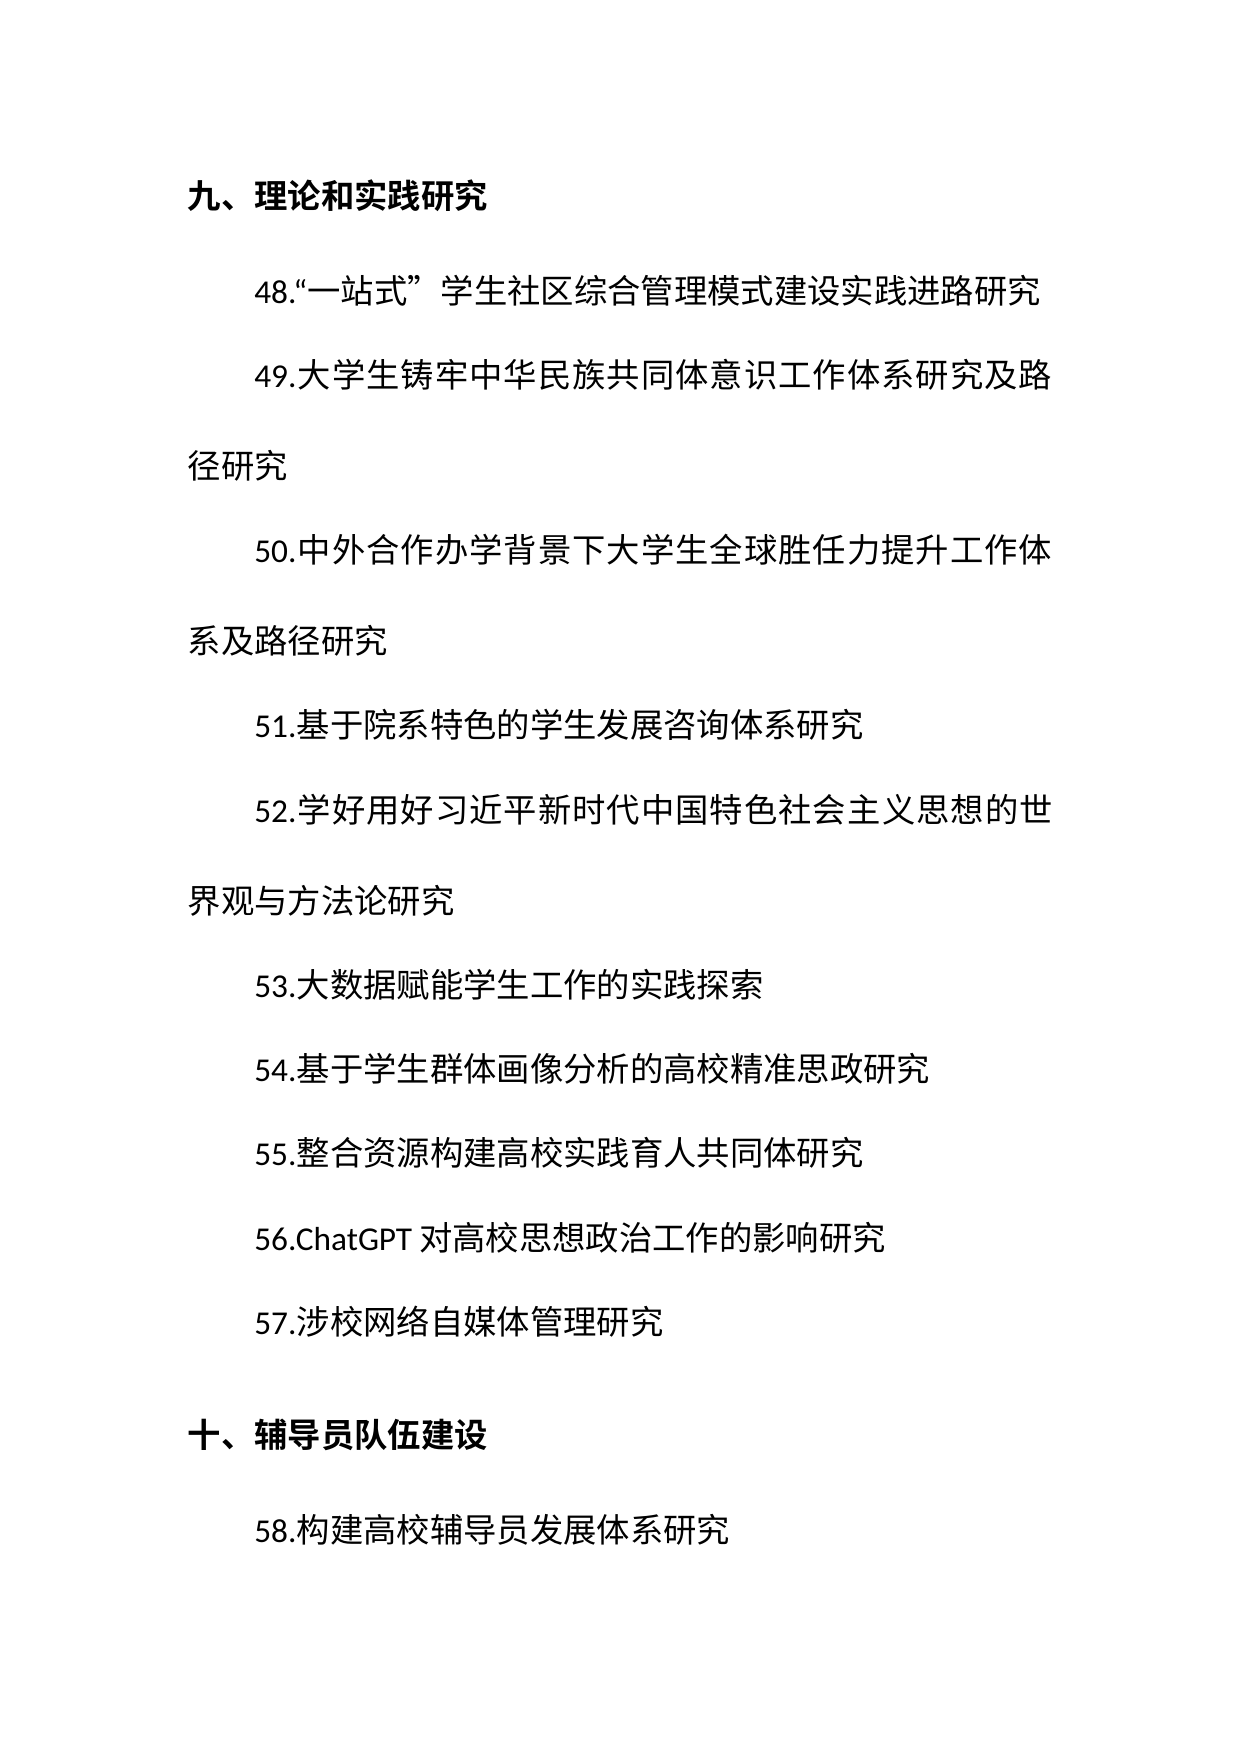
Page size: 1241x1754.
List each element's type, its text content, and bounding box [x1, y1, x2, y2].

text 54.基于学生群体画像分析的高校精准思政研究 [187, 1034, 1053, 1099]
text 56.ChatGPT对高校思想政治工作的影响研究 [187, 1203, 1053, 1268]
text 52.学好用好习近平新时代中国特色社会主义思想的世界观与方法论研究 [187, 775, 1053, 931]
text 51.基于院系特色的学生发展咨询体系研究 [187, 691, 1053, 756]
subtitle 九、理论和实践研究 [187, 162, 1053, 227]
subtitle 十、辅导员队伍建设 [187, 1401, 1053, 1466]
text 57.涉校网络自媒体管理研究 [187, 1287, 1053, 1352]
text 50.中外合作办学背景下大学生全球胜任力提升工作体系及路径研究 [187, 516, 1053, 672]
text 53.大数据赋能学生工作的实践探索 [187, 950, 1053, 1015]
text 58.构建高校辅导员发展体系研究 [187, 1495, 1053, 1560]
text 49.大学生铸牢中华民族共同体意识工作体系研究及路径研究 [187, 340, 1053, 496]
text 48.“一站式”学生社区综合管理模式建设实践进路研究 [187, 256, 1053, 321]
text 55.整合资源构建高校实践育人共同体研究 [187, 1119, 1053, 1184]
